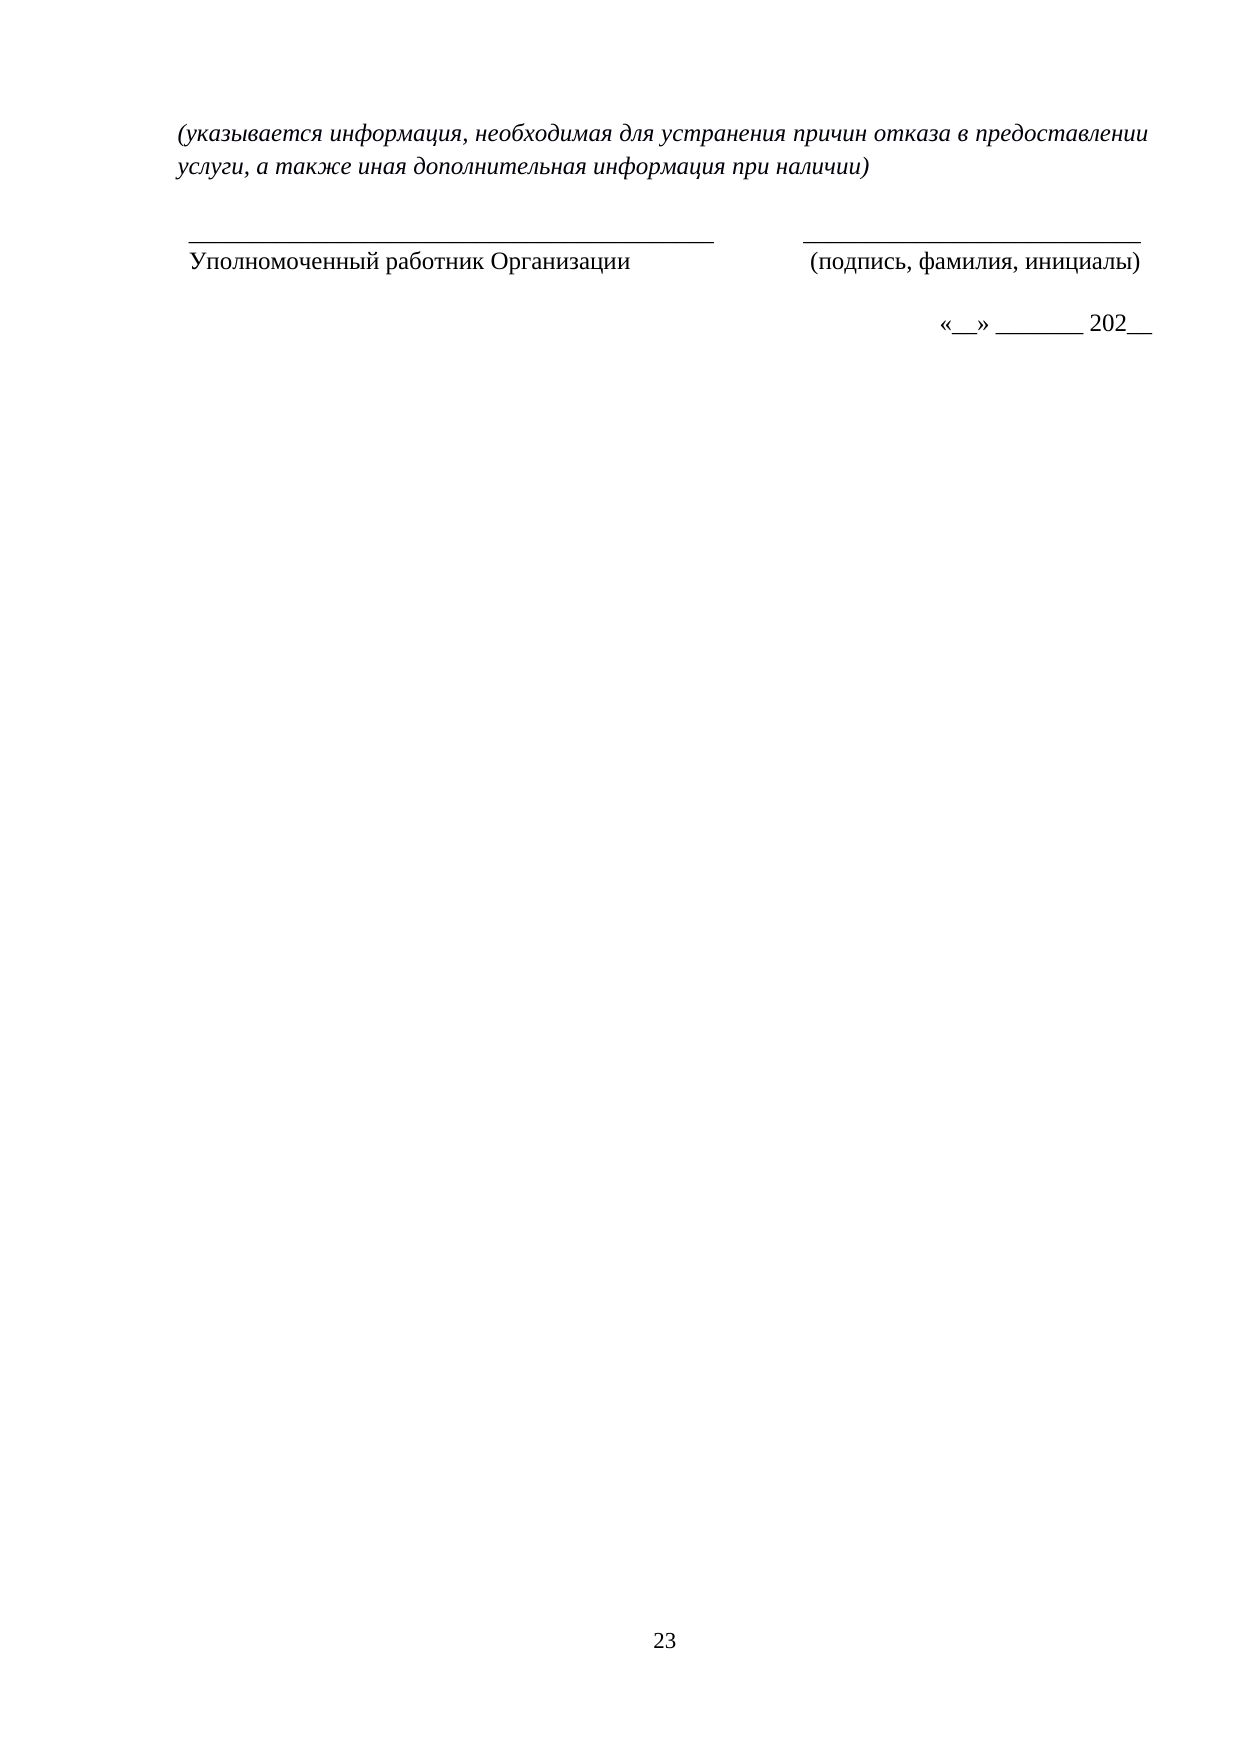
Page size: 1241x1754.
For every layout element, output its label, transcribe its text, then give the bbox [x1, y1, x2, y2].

table_header ___________________________ (подпись, фамилия, инициалы) [725, 217, 1152, 275]
text «__» _______ 202__ [177, 308, 1152, 336]
table_header __________________________________________ Уполномоченный работник Организации [177, 217, 725, 275]
text (указывается информация, необходимая для устранения причин отказа в предоставлении услуги, а также иная дополнительная информация при наличии) [177, 118, 1152, 180]
